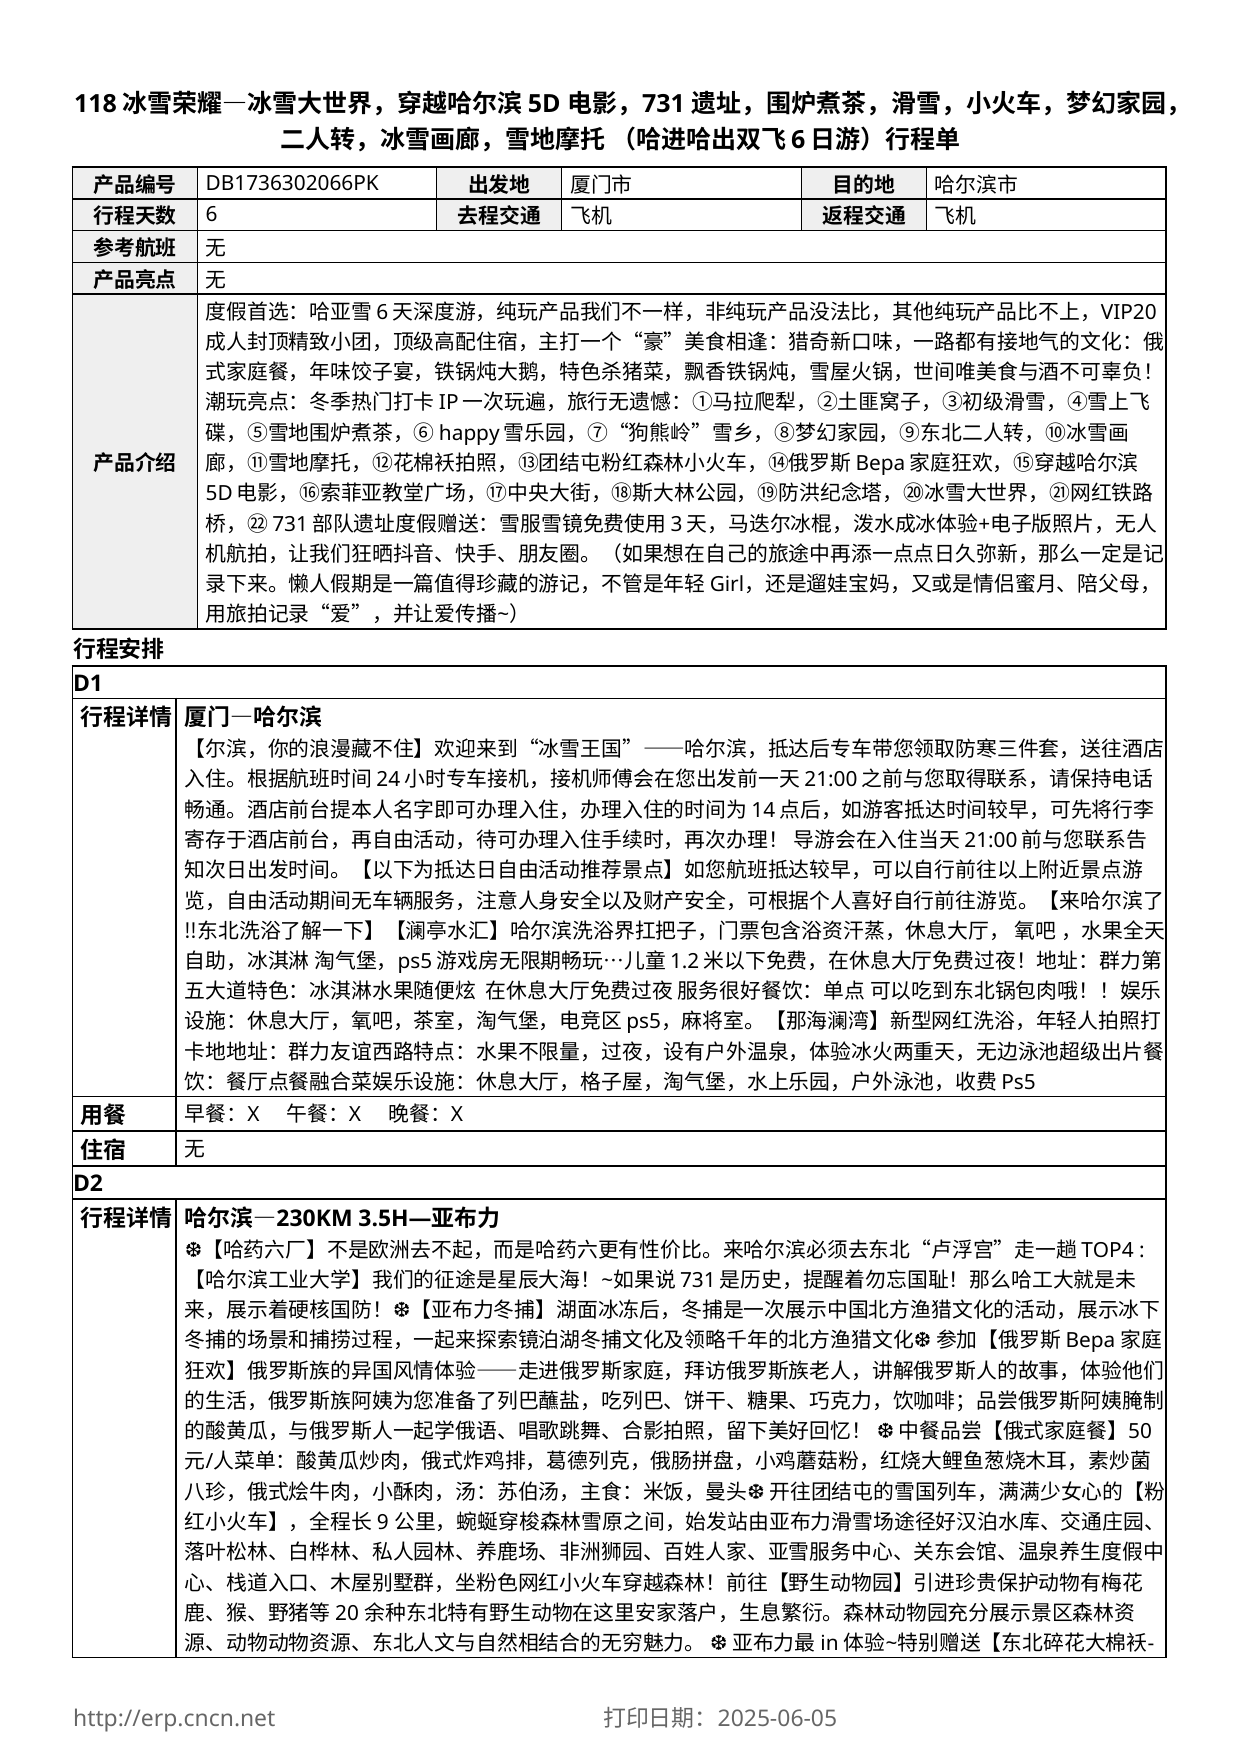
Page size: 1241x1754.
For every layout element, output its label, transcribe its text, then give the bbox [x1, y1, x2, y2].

table_header DB1736302066PK [198, 168, 436, 198]
text 行程安排 [73, 631, 1167, 664]
table_header D1 [73, 667, 1165, 698]
table_cell 度假首选：哈亚雪6天深度游，纯玩产品我们不一样，非纯玩产品没法比，其他纯玩产品比不上，VIP20成人封顶精致小团，顶级高配住宿，主打一个“豪” [198, 295, 1165, 628]
table_header 产品编号 [73, 168, 197, 198]
table_cell 产品亮点 [73, 263, 197, 293]
table_cell 行程天数 [73, 200, 197, 230]
table_header 出发地 [437, 168, 561, 198]
table_cell 飞机 [927, 200, 1165, 230]
table_cell 无 [198, 231, 1165, 262]
table_cell 返程交通 [802, 200, 926, 230]
table_header 目的地 [802, 168, 926, 198]
table_cell 用餐 [73, 1097, 175, 1130]
table_cell 行程详情 [73, 1200, 175, 1657]
table_cell 早餐：X 午餐：X 晚餐：X [177, 1097, 1165, 1130]
table_cell 飞机 [562, 200, 801, 230]
table_header 厦门市 [562, 168, 801, 198]
table_cell D2 [73, 1167, 1165, 1198]
table_cell 无 [198, 263, 1165, 293]
table_cell 产品介绍 [73, 295, 197, 628]
table_header 哈尔滨市 [927, 168, 1165, 198]
table_cell 行程详情 [73, 699, 175, 1096]
table_cell 6 [198, 200, 436, 230]
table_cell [177, 1200, 1165, 1657]
table_cell 住宿 [73, 1132, 175, 1165]
table_cell 厦门—哈尔滨 【尔滨，你的浪漫藏不住】欢迎来到“冰雪王国”——哈尔滨，抵达后专车带您领取防寒三件套，送往酒店入住。 [177, 699, 1165, 1096]
text 118冰雪荣耀—冰雪大世界，穿越哈尔滨 5D 电影，731 遗址，围炉煮茶，滑雪，小火车，梦幻家园，二人转，冰雪画廊，雪地摩托 （哈进哈出双飞6日游）行程单 [73, 83, 1167, 156]
table_cell 去程交通 [437, 200, 561, 230]
table_cell 无 [177, 1132, 1165, 1165]
table_cell 参考航班 [73, 231, 197, 262]
